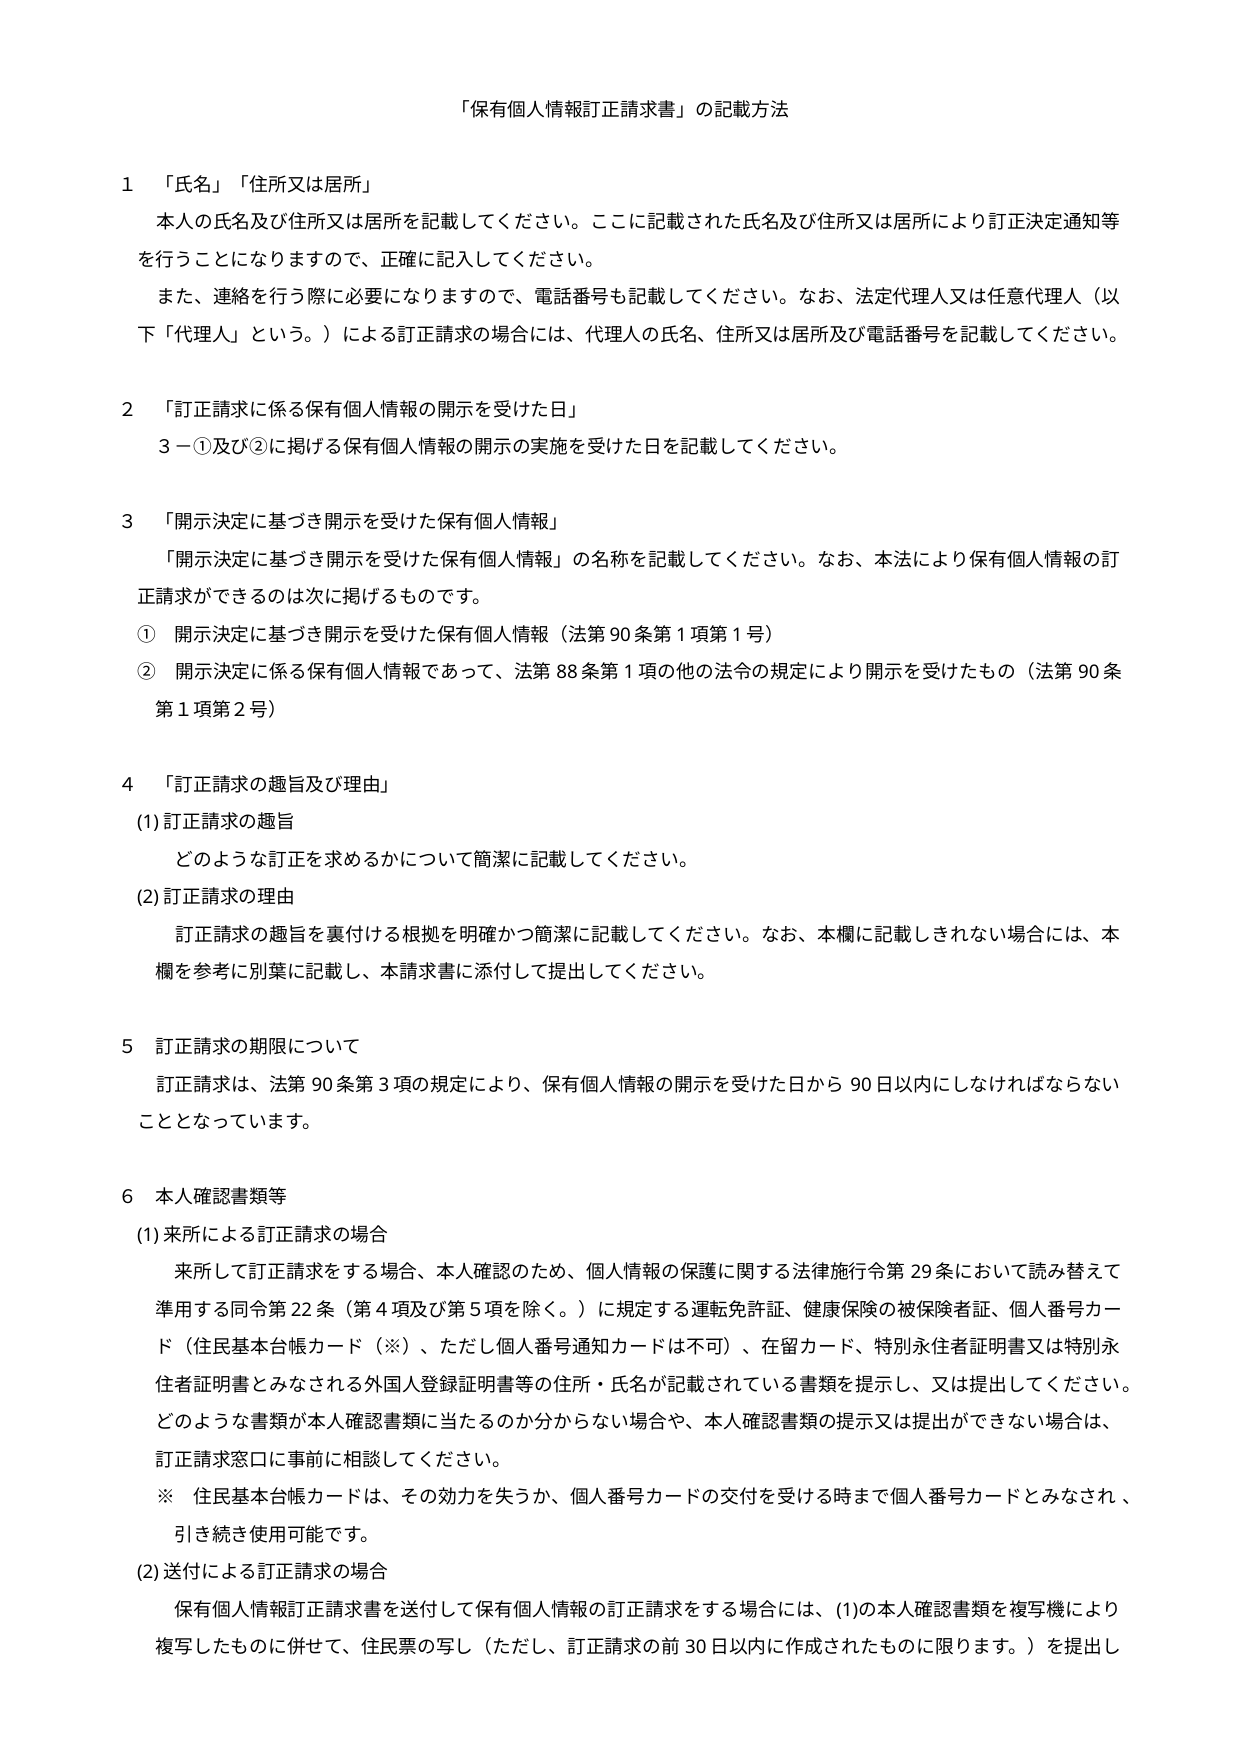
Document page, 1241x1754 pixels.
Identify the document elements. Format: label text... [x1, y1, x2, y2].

text 訂正請求の趣旨を裏付ける根拠を明確かつ簡潔に記載してください。なお、本欄に記載しきれない場合には、本欄を参考に別葉に記載し、本請求書に添付して提出してください。 [118, 914, 1122, 989]
text 訂正請求は、法第90条第3項の規定により、保有個人情報の開示を受けた日から90日以内にしなければならないこととなっています。 [118, 1064, 1122, 1139]
text ４ 「訂正請求の趣旨及び理由」 [118, 764, 1122, 802]
text (1) 来所による訂正請求の場合 [118, 1214, 1122, 1252]
text (2) 送付による訂正請求の場合 [118, 1552, 1122, 1589]
text ６ 本人確認書類等 [118, 1177, 1122, 1214]
text ② 開示決定に係る保有個人情報であって、法第88条第1項の他の法令の規定により開示を受けたもの（法第90条第１項第２号） [118, 652, 1122, 727]
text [118, 1589, 1122, 1664]
text また、連絡を行う際に必要になりますので、電話番号も記載してください。なお、法定代理人又は任意代理人（以下「代理人」という。）による訂正請求の場合には、代理人の氏名、住所又は居所及び電話番号を記載してください。 [118, 277, 1122, 352]
text 本人の氏名及び住所又は居所を記載してください。ここに記載された氏名及び住所又は居所により訂正決定通知等を行うことになりますので、正確に記入してください。 [118, 202, 1122, 277]
text ３ 「開示決定に基づき開示を受けた保有個人情報」 [118, 502, 1122, 539]
text ※ 住民基本台帳カードは、その効力を失うか、個人番号カードの交付を受ける時まで個人番号カードとみなされ、引き続き使用可能です。 [118, 1477, 1122, 1552]
text どのような訂正を求めるかについて簡潔に記載してください。 [118, 839, 1122, 877]
text 「開示決定に基づき開示を受けた保有個人情報」の名称を記載してください。なお、本法により保有個人情報の訂正請求ができるのは次に掲げるものです。 [118, 539, 1122, 614]
text ５ 訂正請求の期限について [118, 1027, 1122, 1064]
text ２ 「訂正請求に係る保有個人情報の開示を受けた日」 [118, 389, 1122, 427]
text (2) 訂正請求の理由 [118, 877, 1122, 914]
text (1) 訂正請求の趣旨 [118, 802, 1122, 839]
text ３－①及び②に掲げる保有個人情報の開示の実施を受けた日を記載してください。 [118, 427, 1122, 464]
text 来所して訂正請求をする場合、本人確認のため、個人情報の保護に関する法律施行令第29条において読み替えて準用する同令第22条（第４項及び第５項を除く。）に規定する運転免許証、健康保険の被保険者証、個人番号カード（住民基本台帳カード（※）、ただし個人番号通知カードは不可）、在留カード、特別永住者証明書又は特別永住者証明書とみなされる外国人登録証明書等の住所・氏名が記載されている書類を提示し、又は提出してください。どのような書類が本人確認書類に当たるのか分からない場合や、本人確認書類の提示又は提出ができない場合は、訂正請求窓口に事前に相談してください。 [118, 1252, 1122, 1477]
text 「保有個人情報訂正請求書」の記載方法 [118, 89, 1122, 127]
text １ 「氏名」「住所又は居所」 [118, 164, 1122, 202]
text ① 開示決定に基づき開示を受けた保有個人情報（法第90条第1項第1号） [118, 614, 1122, 652]
